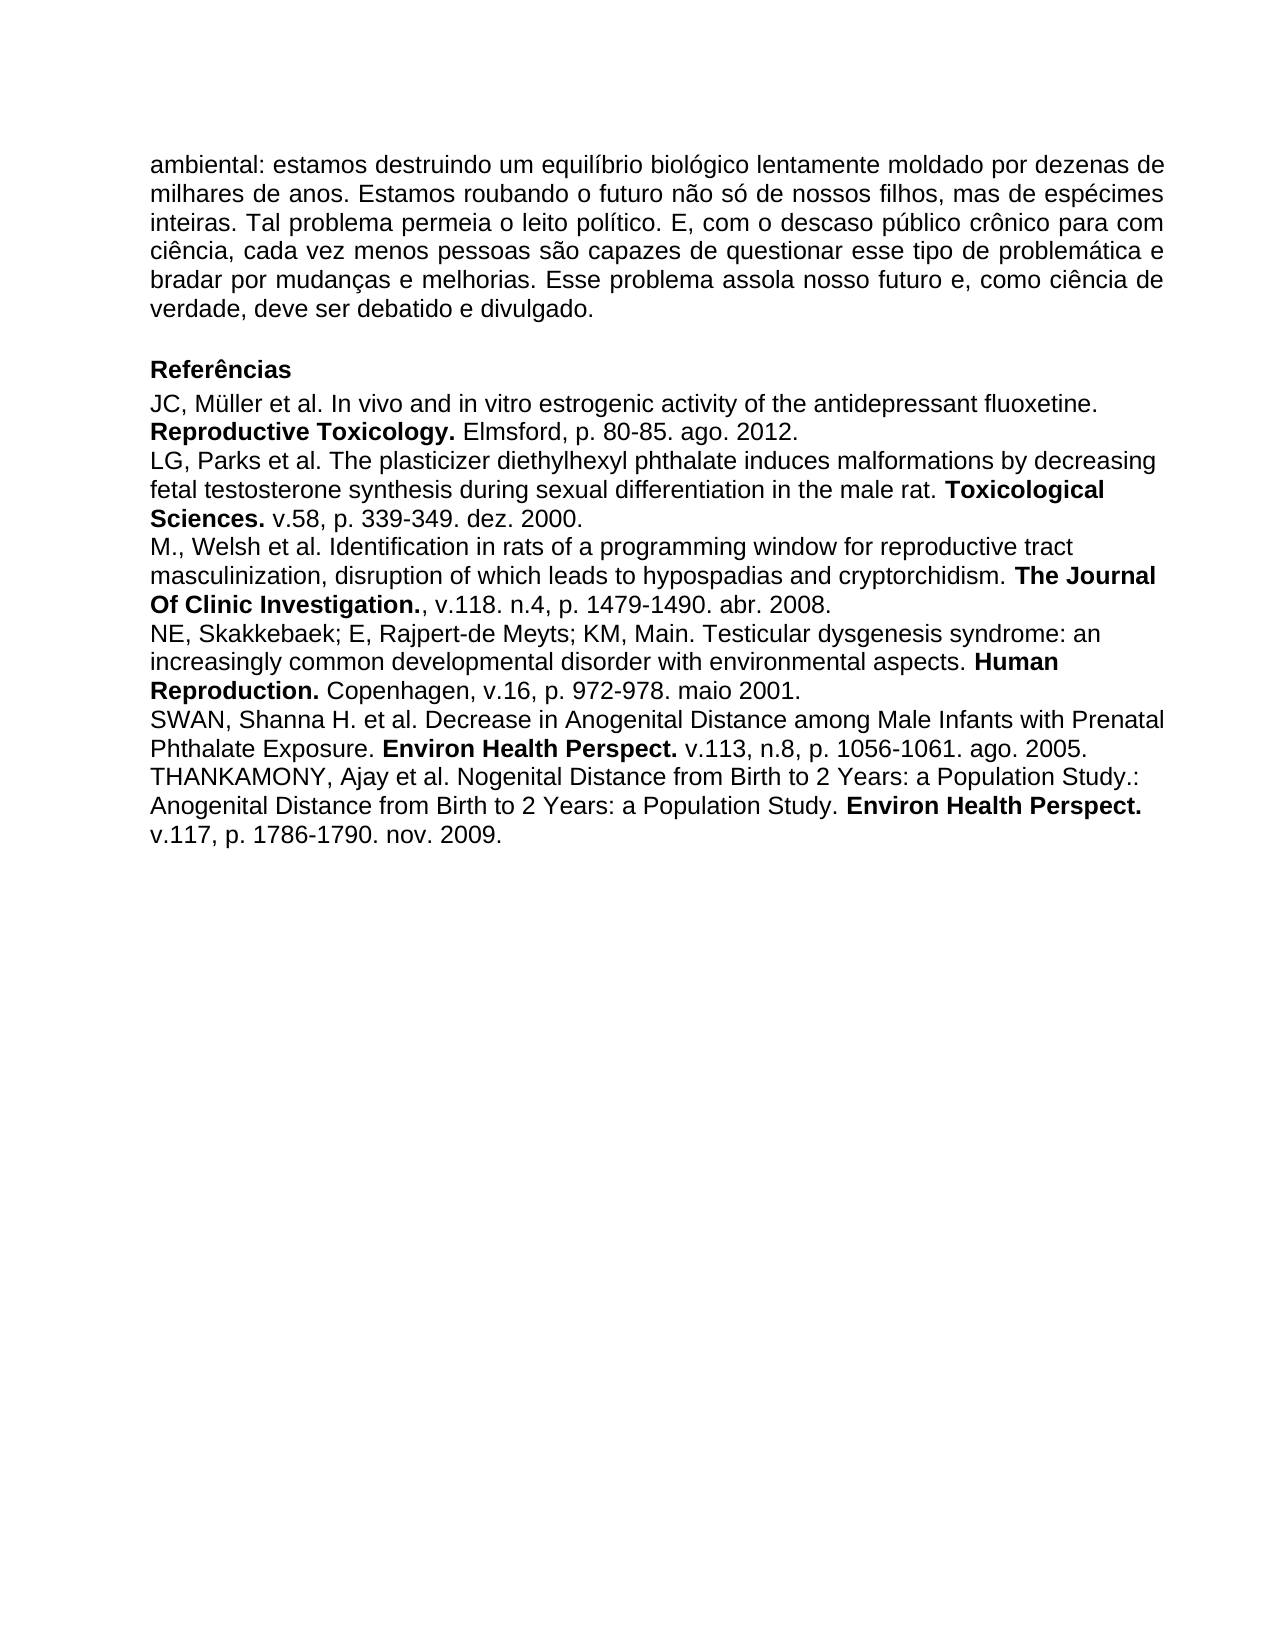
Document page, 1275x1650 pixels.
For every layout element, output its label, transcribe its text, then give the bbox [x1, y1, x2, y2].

text Referências [150, 356, 1167, 384]
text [150, 150, 1167, 322]
text M., Welsh et al. Identification in rats of a programming window for reproductive tract masculinization, disruption of which leads to hypospadias and cryptorchidism. The Journal Of Clinic Investigation., v.118. n.4, p. 1479-1490. abr. 2008. [150, 532, 1167, 618]
text NE, Skakkebaek; E, Rajpert-de Meyts; KM, Main. Testicular dysgenesis syndrome: an increasingly common developmental disorder with environmental aspects. Human Reproduction. Copenhagen, v.16, p. 972-978. maio 2001. [150, 618, 1167, 705]
text SWAN, Shanna H. et al. Decrease in Anogenital Distance among Male Infants with Prenatal Phthalate Exposure. Environ Health Perspect. v.113, n.8, p. 1056-1061. ago. 2005. [150, 705, 1167, 762]
text JC, Müller et al. In vivo and in vitro estrogenic activity of the antidepressant fluoxetine. Reproductive Toxicology. Elmsford, p. 80-85. ago. 2012. [150, 388, 1167, 446]
text THANKAMONY, Ajay et al. Nogenital Distance from Birth to 2 Years: a Population Study.: Anogenital Distance from Birth to 2 Years: a Population Study. Environ Health Perspect. v.117, p. 1786-1790. nov. 2009. [150, 762, 1167, 848]
text LG, Parks et al. The plasticizer diethylhexyl phthalate induces malformations by decreasing fetal testosterone synthesis during sexual differentiation in the male rat. Toxicological Sciences. v.58, p. 339-349. dez. 2000. [150, 446, 1167, 532]
